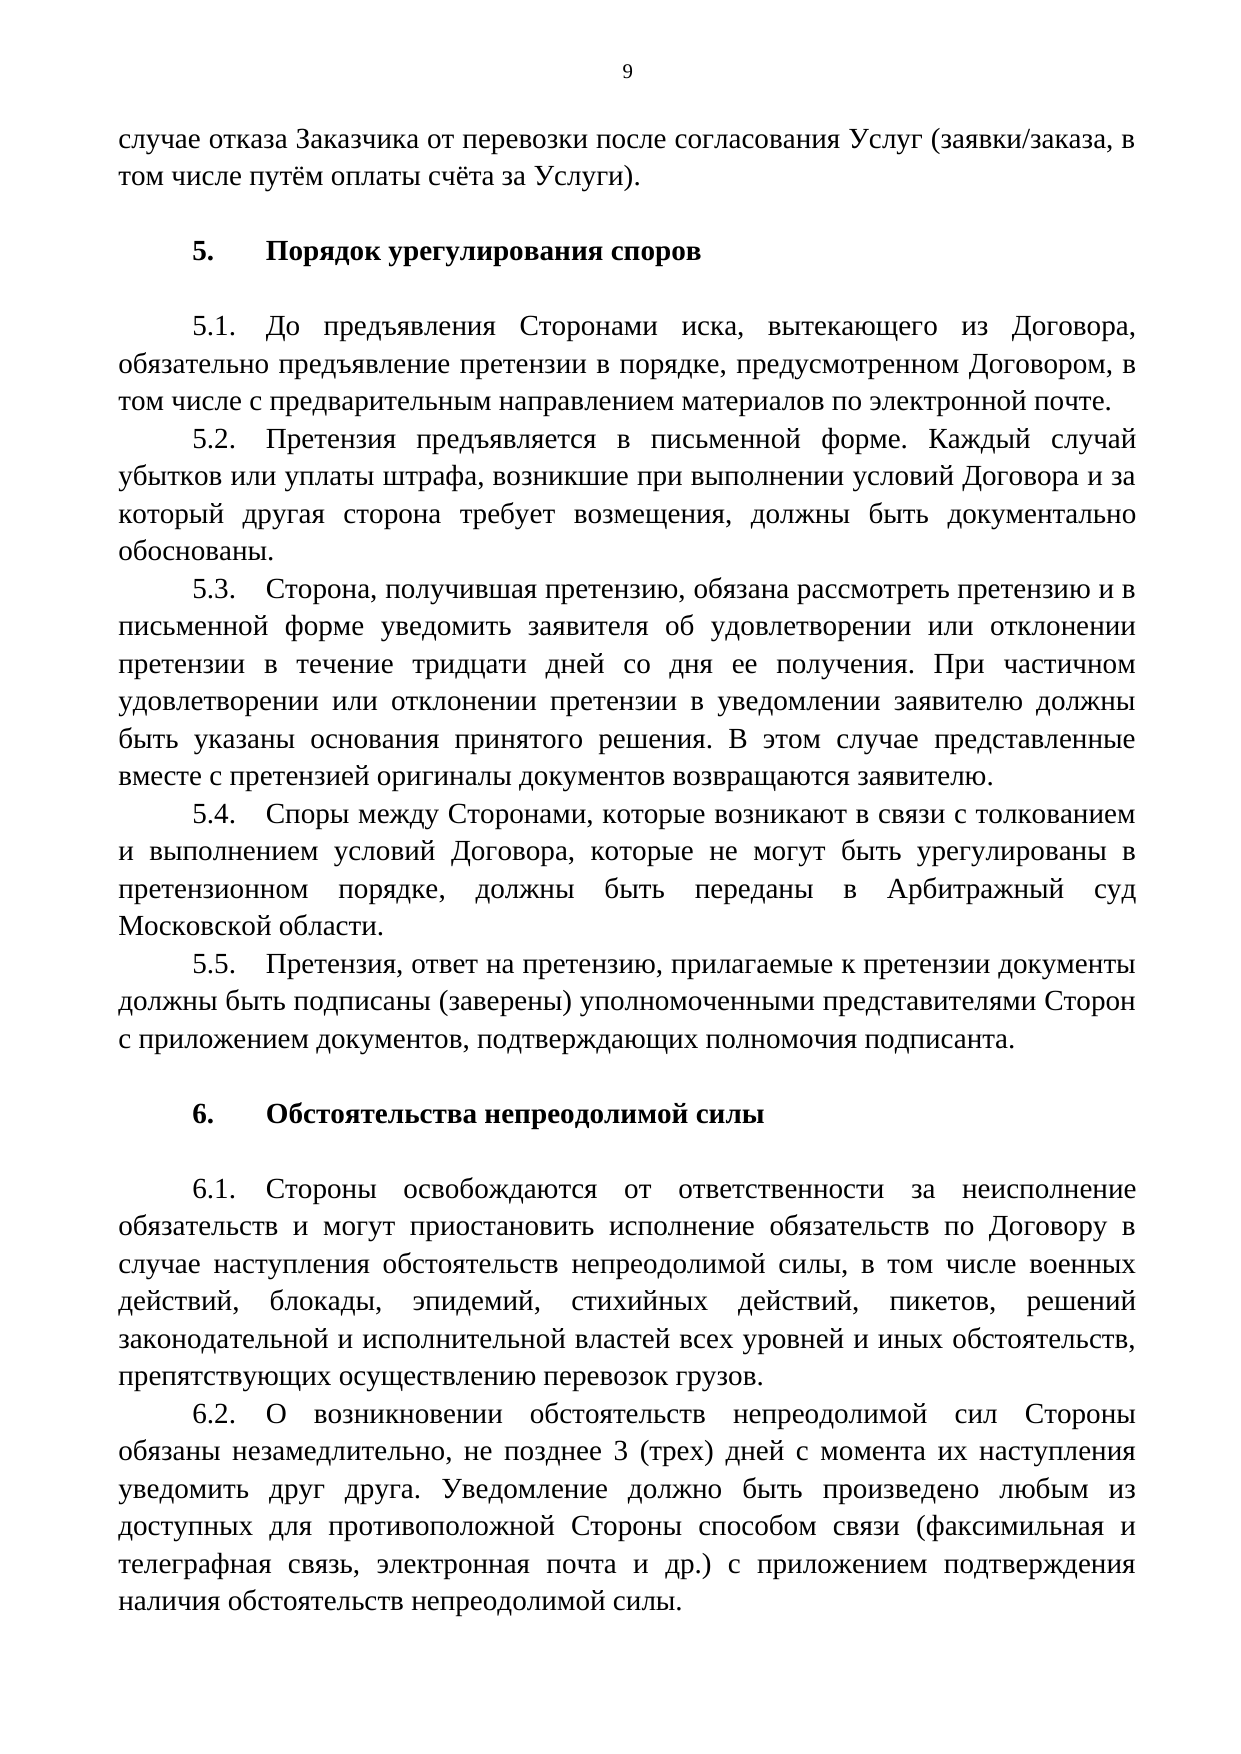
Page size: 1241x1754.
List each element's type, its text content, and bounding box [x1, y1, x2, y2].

list До предъявления Сторонами иска, вытекающего из Договора, обязательно предъявление претензии в порядке, предусмотренном Договором, в том числе с предварительным направлением материалов по электронной почте. [118, 306, 1137, 418]
list Обстоятельства непреодолимой силы [118, 1093, 1137, 1131]
list Споры между Сторонами, которые возникают в связи с толкованием и выполнением условий Договора, которые не могут быть урегулированы в претензионном порядке, должны быть переданы в Арбитражный суд Московской области. [118, 793, 1137, 943]
list Порядок урегулирования споров [118, 231, 1137, 268]
list Претензия, ответ на претензию, прилагаемые к претензии документы должны быть подписаны (заверены) уполномоченными представителями Сторон с приложением документов, подтверждающих полномочия подписанта. [118, 943, 1137, 1056]
list О возникновении обстоятельств непреодолимой сил Стороны обязаны незамедлительно, не позднее 3 (трех) дней с момента их наступления уведомить друг друга. Уведомление должно быть произведено любым из доступных для противоположной Стороны способом связи (факсимильная и телеграфная связь, электронная почта и др.) с приложением подтверждения наличия обстоятельств непреодолимой силы. [118, 1393, 1137, 1618]
list Сторона, получившая претензию, обязана рассмотреть претензию и в письменной форме уведомить заявителя об удовлетворении или отклонении претензии в течение тридцати дней со дня ее получения. При частичном удовлетворении или отклонении претензии в уведомлении заявителю должны быть указаны основания принятого решения. В этом случае представленные вместе с претензией оригиналы документов возвращаются заявителю. [118, 568, 1137, 793]
list Претензия предъявляется в письменной форме. Каждый случай убытков или уплаты штрафа, возникшие при выполнении условий Договора и за который другая сторона требует возмещения, должны быть документально обоснованы. [118, 418, 1137, 568]
list Стороны освобождаются от ответственности за неисполнение обязательств и могут приостановить исполнение обязательств по Договору в случае наступления обстоятельств непреодолимой силы, в том числе военных действий, блокады, эпидемий, стихийных действий, пикетов, решений законодательной и исполнительной властей всех уровней и иных обстоятельств, препятствующих осуществлению перевозок грузов. [118, 1168, 1137, 1393]
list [118, 118, 1137, 193]
